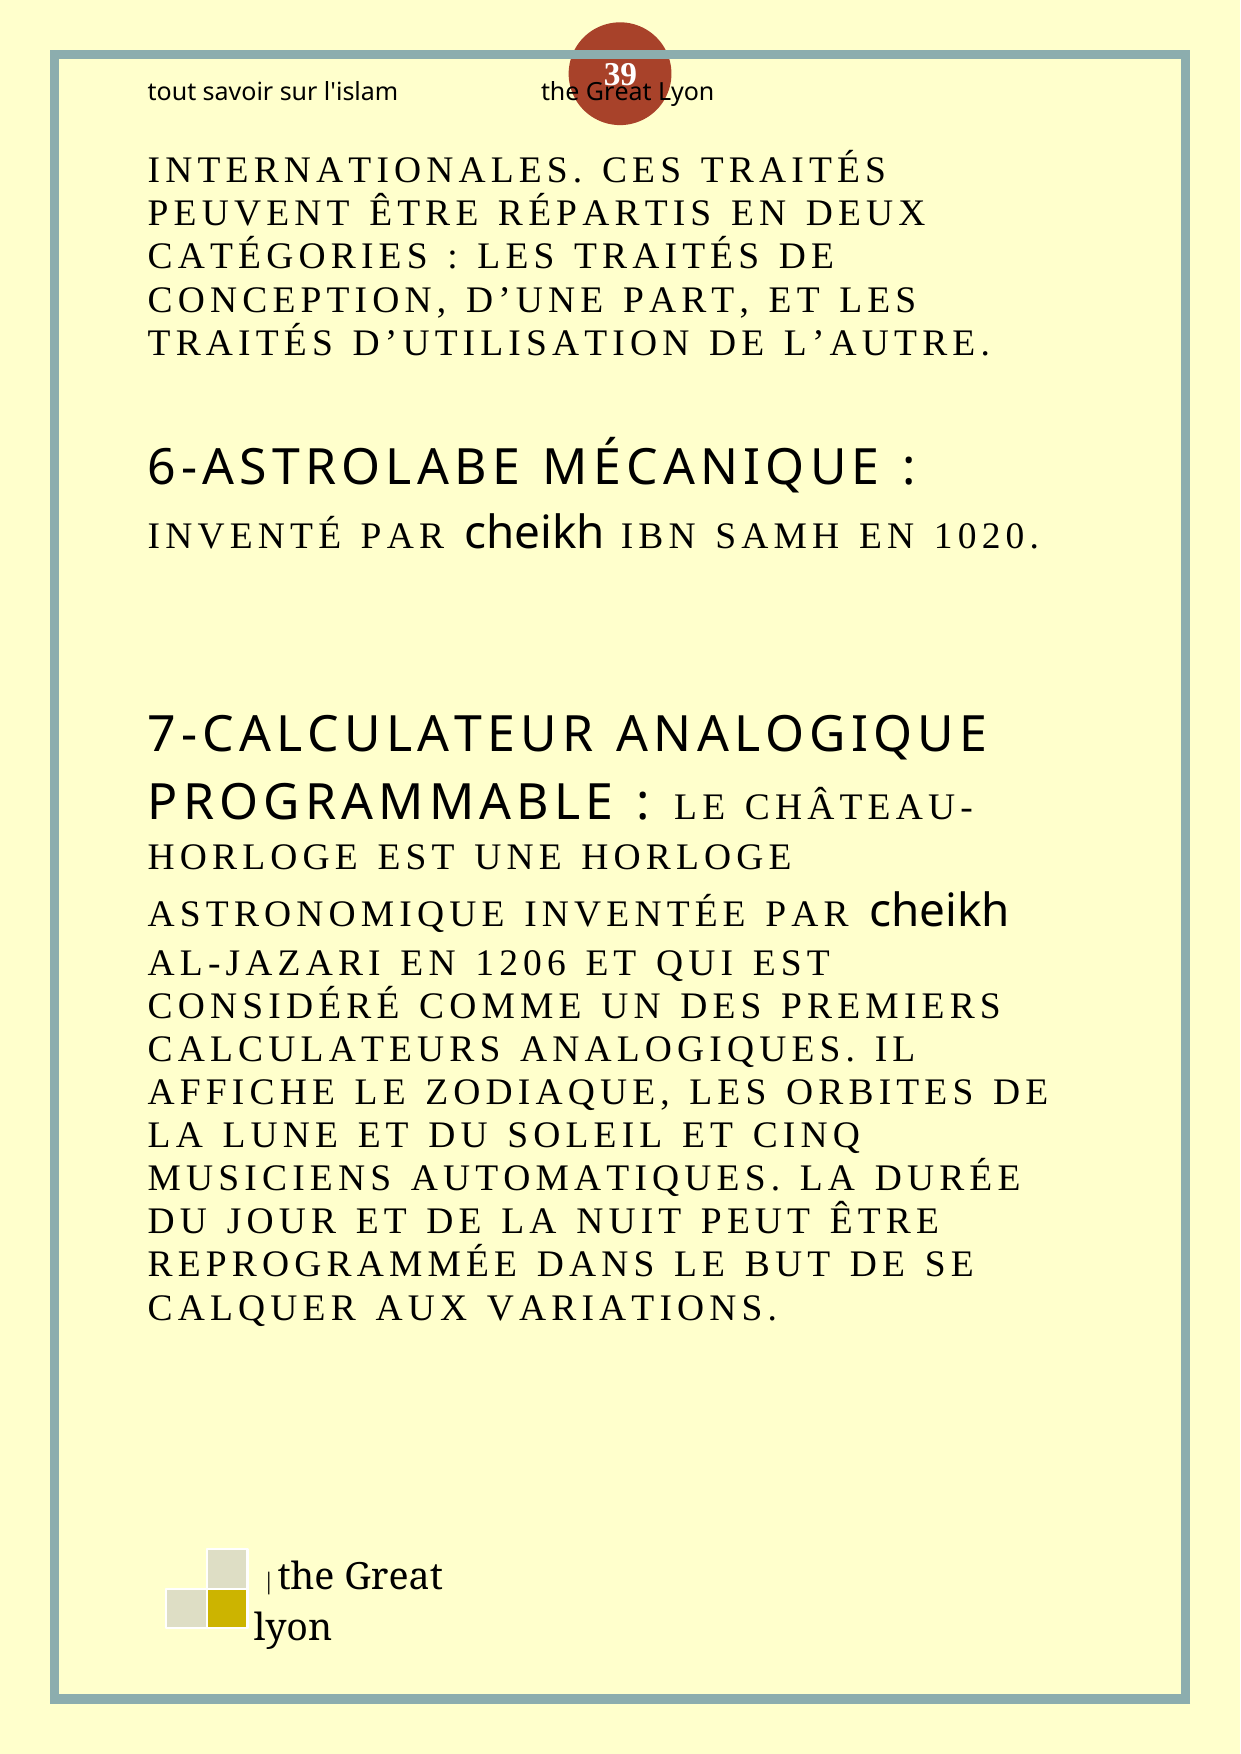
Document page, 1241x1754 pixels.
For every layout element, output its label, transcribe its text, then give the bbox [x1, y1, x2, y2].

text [147, 148, 1093, 363]
text 6-Astrolabe mécanique : Inventé par cheikh Ibn Samh en 1020. [147, 431, 1093, 562]
text 7-Calculateur analogique programmable : Le château-horloge est une horloge astronomique inventée par cheikh Al-Jazari en 1206 et qui est considéré comme un des premiers calculateurs analogiques. Il affiche le zodiaque, les orbites de la Lune et du soleil et cinq musiciens automatiques. La durée du jour et de la nuit peut être reprogrammée dans le but de se calquer aux variations. [147, 698, 1093, 1328]
